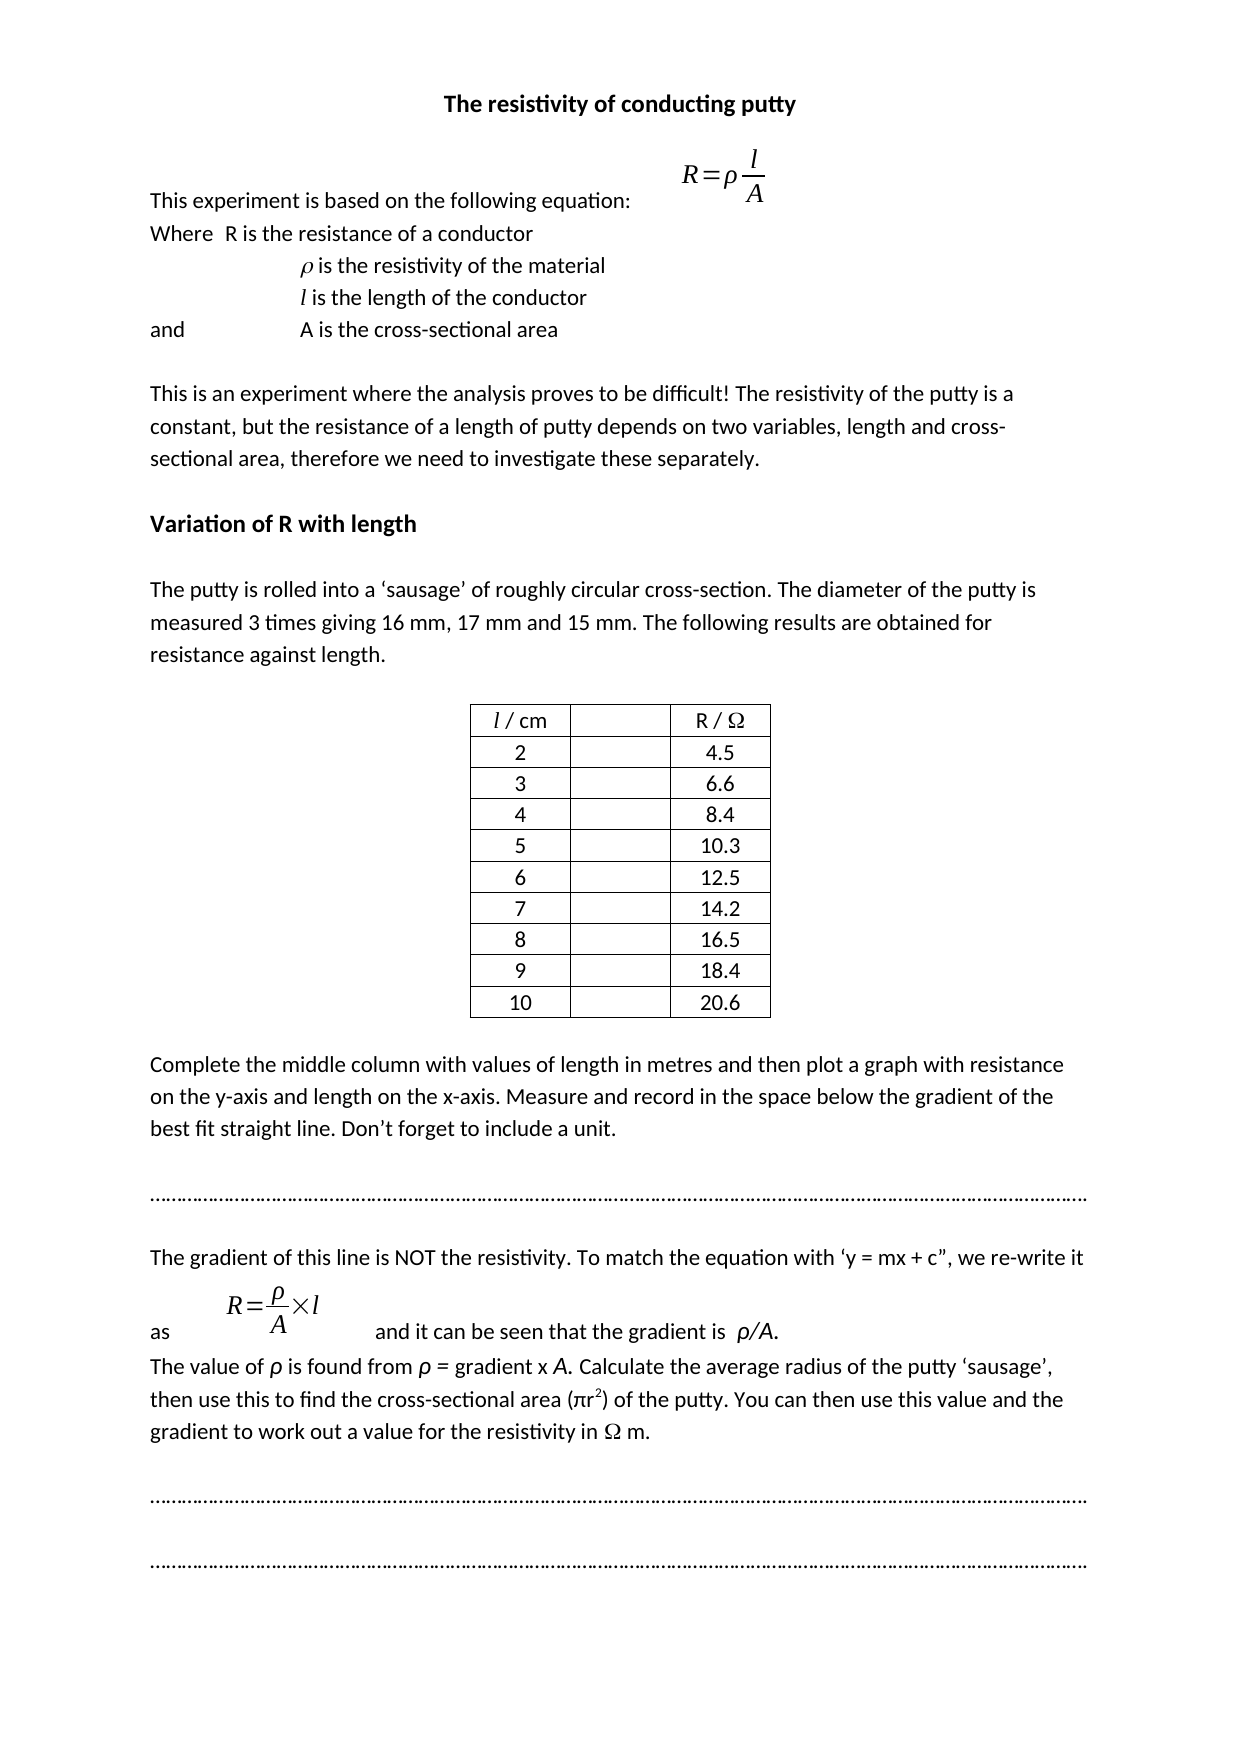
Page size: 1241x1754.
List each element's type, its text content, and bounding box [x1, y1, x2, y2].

table_header R / [671, 705, 770, 736]
table_cell 7 [471, 893, 570, 923]
text ……………………………………………………………………………………………………………………………………………………………. [150, 1546, 1090, 1574]
table_header [571, 705, 670, 736]
text ……………………………………………………………………………………………………………………………………………………………. [150, 1179, 1090, 1207]
table_cell 18.4 [671, 955, 770, 986]
text This experiment is based on the following equation: [150, 144, 1090, 214]
table_cell 9 [471, 955, 570, 986]
table_cell 16.5 [671, 924, 770, 954]
text l is the length of the conductor [150, 283, 1090, 311]
table_cell 10.3 [671, 830, 770, 861]
text is the resistivity of the material [150, 251, 1090, 279]
table_cell [571, 955, 670, 986]
table_header l / cm [471, 705, 570, 736]
table_cell 4.5 [671, 737, 770, 767]
table_cell [571, 987, 670, 1017]
table_cell [571, 830, 670, 861]
text Complete the middle column with values of length in metres and then plot a graph with resistance on the y-axis and length on the x-axis. Measure and record in the space below the gradient of the best fit straight line. Don’t forget to include a unit. [150, 1050, 1090, 1142]
table_cell 4 [471, 799, 570, 829]
table_cell 6 [471, 862, 570, 892]
text Where R is the resistance of a conductor [150, 219, 1090, 247]
table_cell 8 [471, 924, 570, 954]
table_cell [571, 924, 670, 954]
table_cell 8.4 [671, 799, 770, 829]
text The value of ρ is found from ρ = gradient x A. Calculate the average radius of the putty ‘sausage’, then use this to find the cross-sectional area (πr2) of the putty. You can then use this value and the gradient to work out a value for the resistivity in m. [150, 1350, 1090, 1445]
table_cell 12.5 [671, 862, 770, 892]
table_cell [571, 862, 670, 892]
table_cell 20.6 [671, 987, 770, 1017]
table_cell [571, 893, 670, 923]
text and A is the cross-sectional area [150, 315, 1090, 343]
table_cell [571, 737, 670, 767]
text The putty is rolled into a ‘sausage’ of roughly circular cross-section. The diameter of the putty is measured 3 times giving 16 mm, 17 mm and 15 mm. The following results are obtained for resistance against length. [150, 576, 1090, 668]
table_cell 10 [471, 987, 570, 1017]
table_cell 6.6 [671, 768, 770, 798]
table_cell 14.2 [671, 893, 770, 923]
table_cell 2 [471, 737, 570, 767]
table_cell 3 [471, 768, 570, 798]
table_cell [571, 768, 670, 798]
text The gradient of this line is NOT the resistivity. To match the equation with ‘y = mx + c”, we re-write it as and it can be seen that the gradient is ρ/A. [150, 1243, 1090, 1346]
text This is an experiment where the analysis proves to be difficult! The resistivity of the putty is a constant, but the resistance of a length of putty depends on two variables, length and cross-sectional area, therefore we need to investigate these separately. [150, 379, 1090, 472]
text Variation of R with length [150, 508, 1090, 539]
text ……………………………………………………………………………………………………………………………………………………………. [150, 1482, 1090, 1509]
table_cell 5 [471, 830, 570, 861]
text The resistivity of conducting putty [150, 89, 1090, 119]
table_cell [571, 799, 670, 829]
